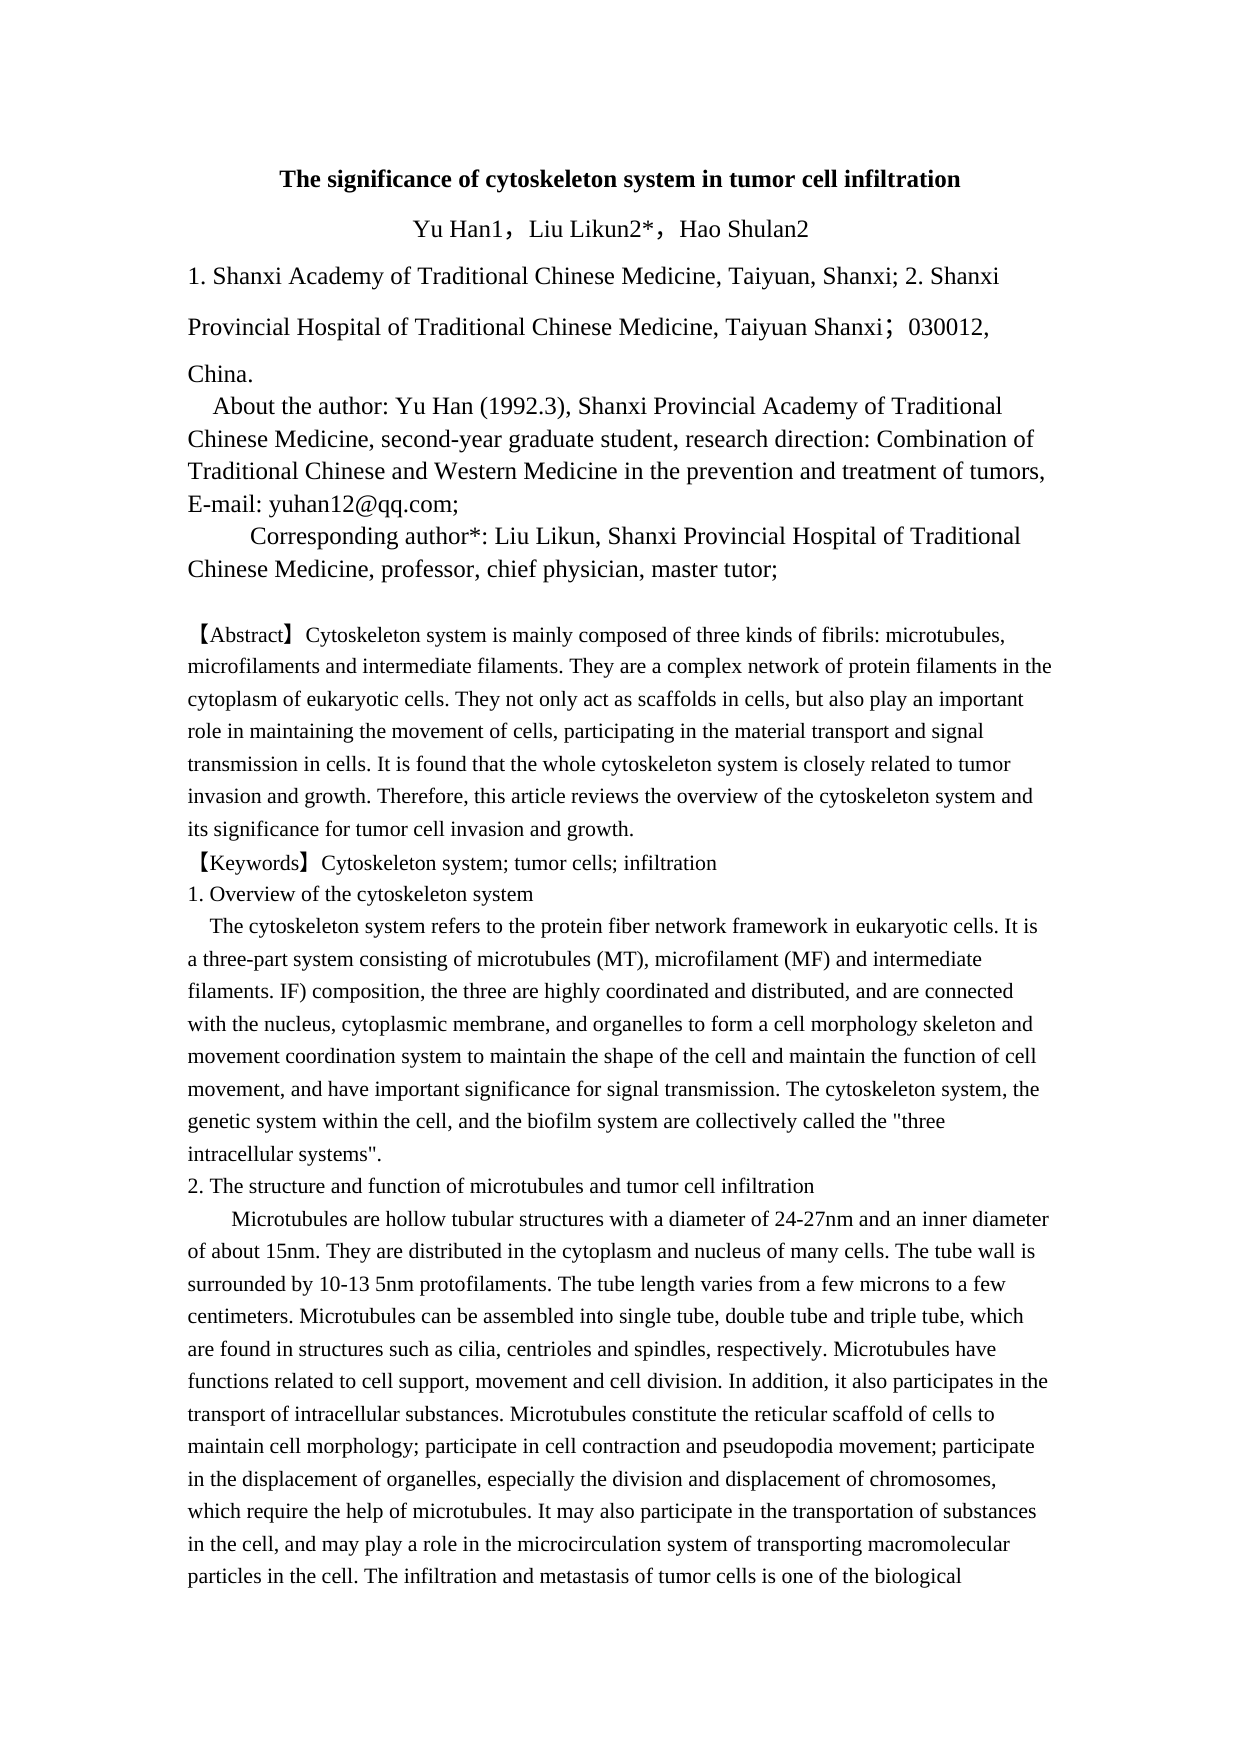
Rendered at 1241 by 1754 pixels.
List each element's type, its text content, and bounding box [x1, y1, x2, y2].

text Yu Han1，Liu Likun2*，Hao Shulan2 [187, 194, 1053, 259]
text Corresponding author*: Liu Likun, Shanxi Provincial Hospital of Traditional Chinese Medicine, professor, chief physician, master tutor; [187, 519, 1053, 584]
text 1. Shanxi Academy of Traditional Chinese Medicine, Taiyuan, Shanxi; 2. Shanxi Provincial Hospital of Traditional Chinese Medicine, Taiyuan Shanxi；030012, China. [187, 259, 1053, 389]
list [187, 1202, 1053, 1592]
text About the author: Yu Han (1992.3), Shanxi Provincial Academy of Traditional Chinese Medicine, second-year graduate student, research direction: Combination of Traditional Chinese and Western Medicine in the prevention and treatment of tumors, E-mail: yuhan12@qq.com; [187, 389, 1053, 519]
text 【Abstract】Cytoskeleton system is mainly composed of three kinds of fibrils: microtubules, microfilaments and intermediate filaments. They are a complex network of protein filaments in the cytoplasm of eukaryotic cells. They not only act as scaffolds in cells, but also play an important role in maintaining the movement of cells, participating in the material transport and signal transmission in cells. It is found that the whole cytoskeleton system is closely related to tumor invasion and growth. Therefore, this article reviews the overview of the cytoskeleton system and its significance for tumor cell invasion and growth. [187, 617, 1053, 844]
list Overview of the cytoskeleton system [187, 877, 1053, 909]
text The significance of cytoskeleton system in tumor cell infiltration [187, 162, 1053, 194]
text 【Keywords】Cytoskeleton system; tumor cells; infiltration [187, 844, 1053, 877]
list The cytoskeleton system refers to the protein fiber network framework in eukaryotic cells. It is a three-part system consisting of microtubules (MT), microfilament (MF) and intermediate filaments. IF) composition, the three are highly coordinated and distributed, and are connected with the nucleus, cytoplasmic membrane, and organelles to form a cell morphology skeleton and movement coordination system to maintain the shape of the cell and maintain the function of cell movement, and have important significance for signal transmission. The cytoskeleton system, the genetic system within the cell, and the biofilm system are collectively called the "three intracellular systems". [187, 909, 1053, 1169]
list The structure and function of microtubules and tumor cell infiltration [187, 1169, 1053, 1202]
